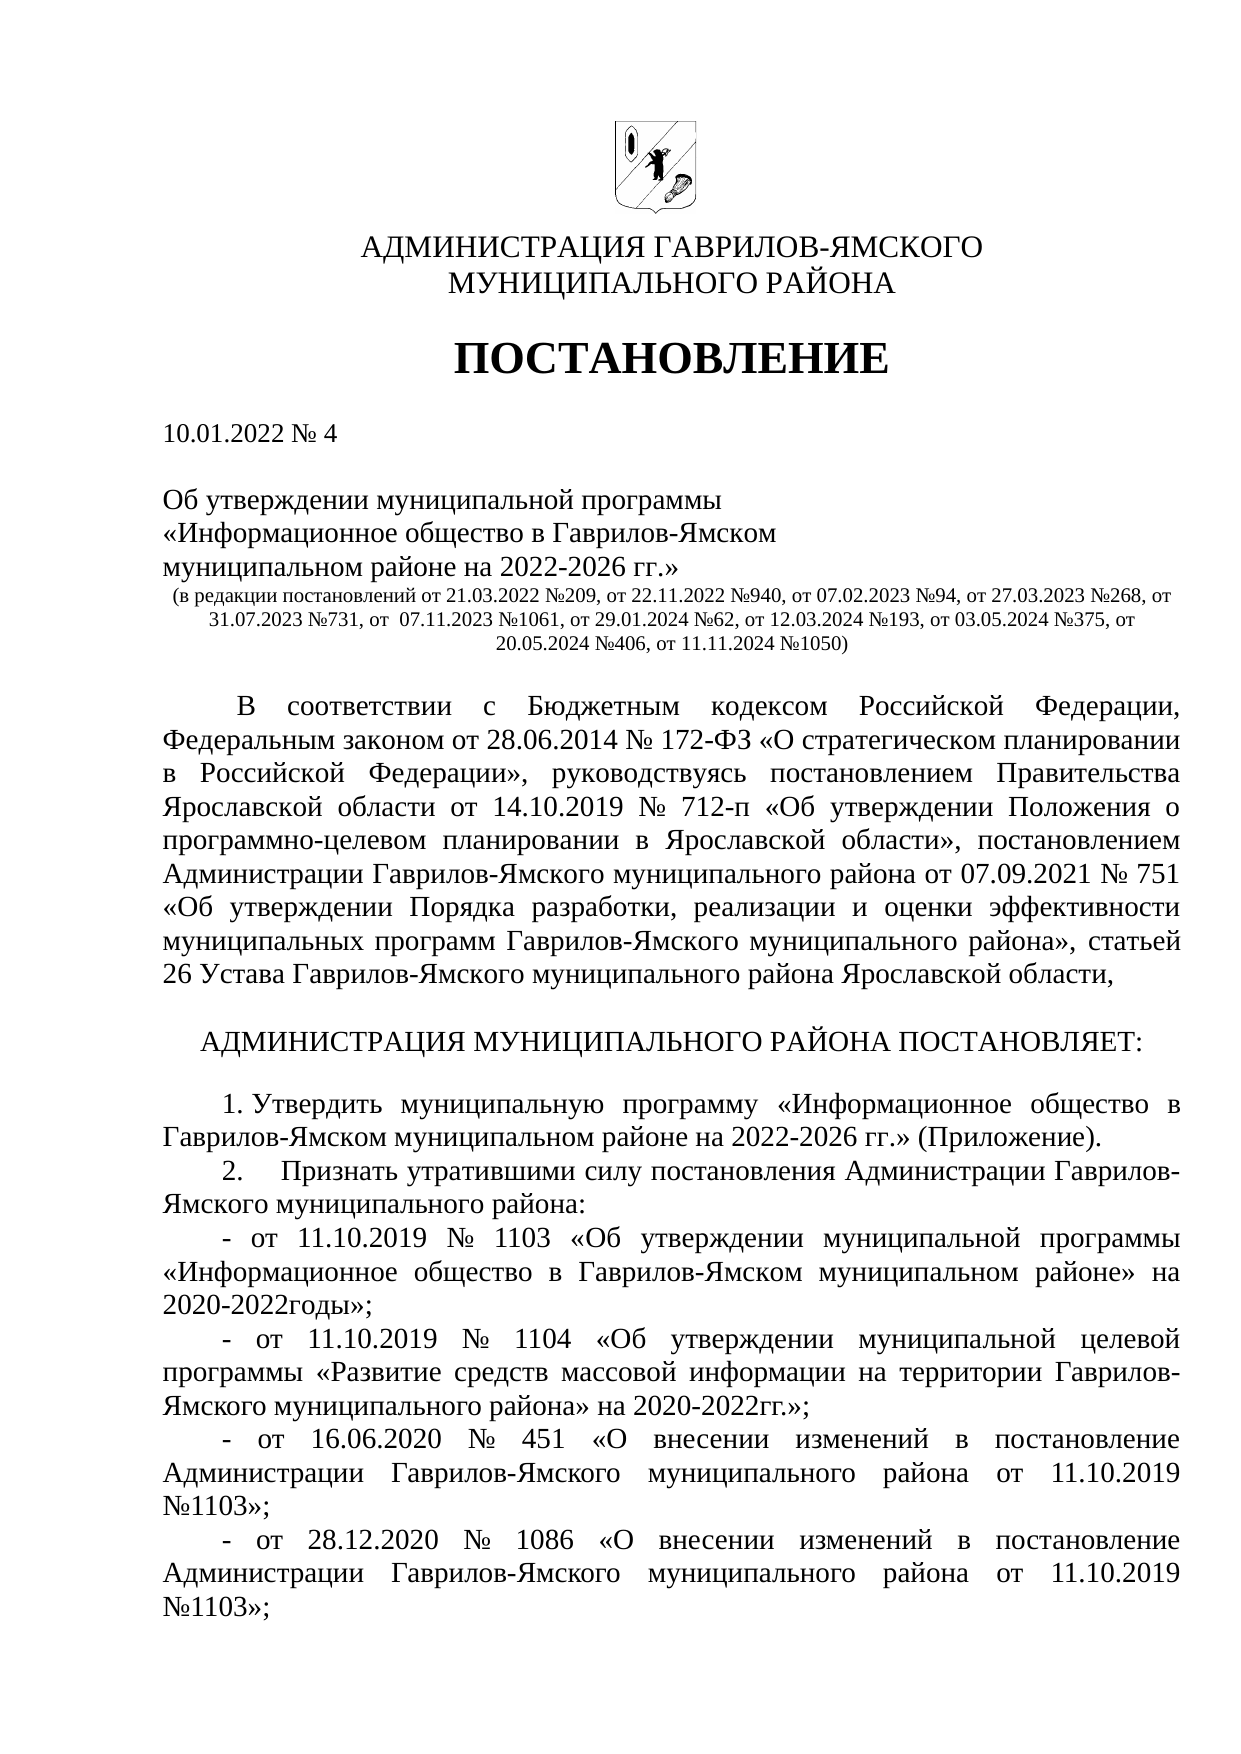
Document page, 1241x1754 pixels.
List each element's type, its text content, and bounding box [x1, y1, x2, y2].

text АДМИНИСТРАЦИЯ МУНИЦИПАЛЬНОГО РАЙОНА ПОСТАНОВЛЯЕТ: [162, 1024, 1181, 1057]
text Об утверждении муниципальной программы [162, 482, 1181, 516]
text - от 11.10.2019 № 1104 «Об утверждении муниципальной целевой программы «Развитие средств массовой информации на территории Гаврилов-Ямского муниципального района» на 2020-2022гг.»; [162, 1321, 1181, 1421]
text АДМИНИСТРАЦИЯ ГАВРИЛОВ-ЯМСКОГО [162, 228, 1181, 264]
picture [615, 121, 697, 214]
text - от 28.12.2020 № 1086 «О внесении изменений в постановление Администрации Гаврилов-Ямского муниципального района от 11.10.2019 №1103»; [162, 1522, 1181, 1623]
text ПОСТАНОВЛЕНИЕ [162, 331, 1181, 384]
text МУНИЦИПАЛЬНОГО РАЙОНА [162, 264, 1181, 300]
text В соответствии с Бюджетным кодексом Российской Федерации, Федеральным законом от 28.06.2014 № 172-ФЗ «О стратегическом планировании в Российской Федерации», руководствуясь постановлением Правительства Ярославской области от 14.10.2019 № 712-п «Об утверждении Положения о программно-целевом планировании в Ярославской области», постановлением Администрации Гаврилов-Ямского муниципального района от 07.09.2021 № 751 «Об утверждении Порядка разработки, реализации и оценки эффективности муниципальных программ Гаврилов-Ямского муниципального района», статьей 26 Устава Гаврилов-Ямского муниципального района Ярославской области, [162, 688, 1181, 990]
list Утвердить муниципальную программу «Информационное общество в Гаврилов-Ямском муниципальном районе на 2022-2026 гг.» (Приложение). [162, 1086, 1181, 1153]
text (в редакции постановлений от 21.03.2022 №209, от 22.11.2022 №940, от 07.02.2023 №94, от 27.03.2023 №268, от 31.07.2023 №731, от 07.11.2023 №1061, от 29.01.2024 №62, от 12.03.2024 №193, от 03.05.2024 №375, от 20.05.2024 №406, от 11.11.2024 №1050) [162, 583, 1181, 655]
text - от 11.10.2019 № 1103 «Об утверждении муниципальной программы «Информационное общество в Гаврилов-Ямском муниципальном районе» на 2020-2022годы»; [162, 1220, 1181, 1321]
text «Информационное общество в Гаврилов-Ямском [162, 516, 1181, 549]
text 10.01.2022 № 4 [162, 417, 1181, 448]
text муниципальном районе на 2022-2026 гг.» [162, 549, 1181, 583]
list Признать утратившими силу постановления Администрации Гаврилов-Ямского муниципального района: [162, 1153, 1181, 1220]
text - от 16.06.2020 № 451 «О внесении изменений в постановление Администрации Гаврилов-Ямского муниципального района от 11.10.2019 №1103»; [162, 1421, 1181, 1522]
